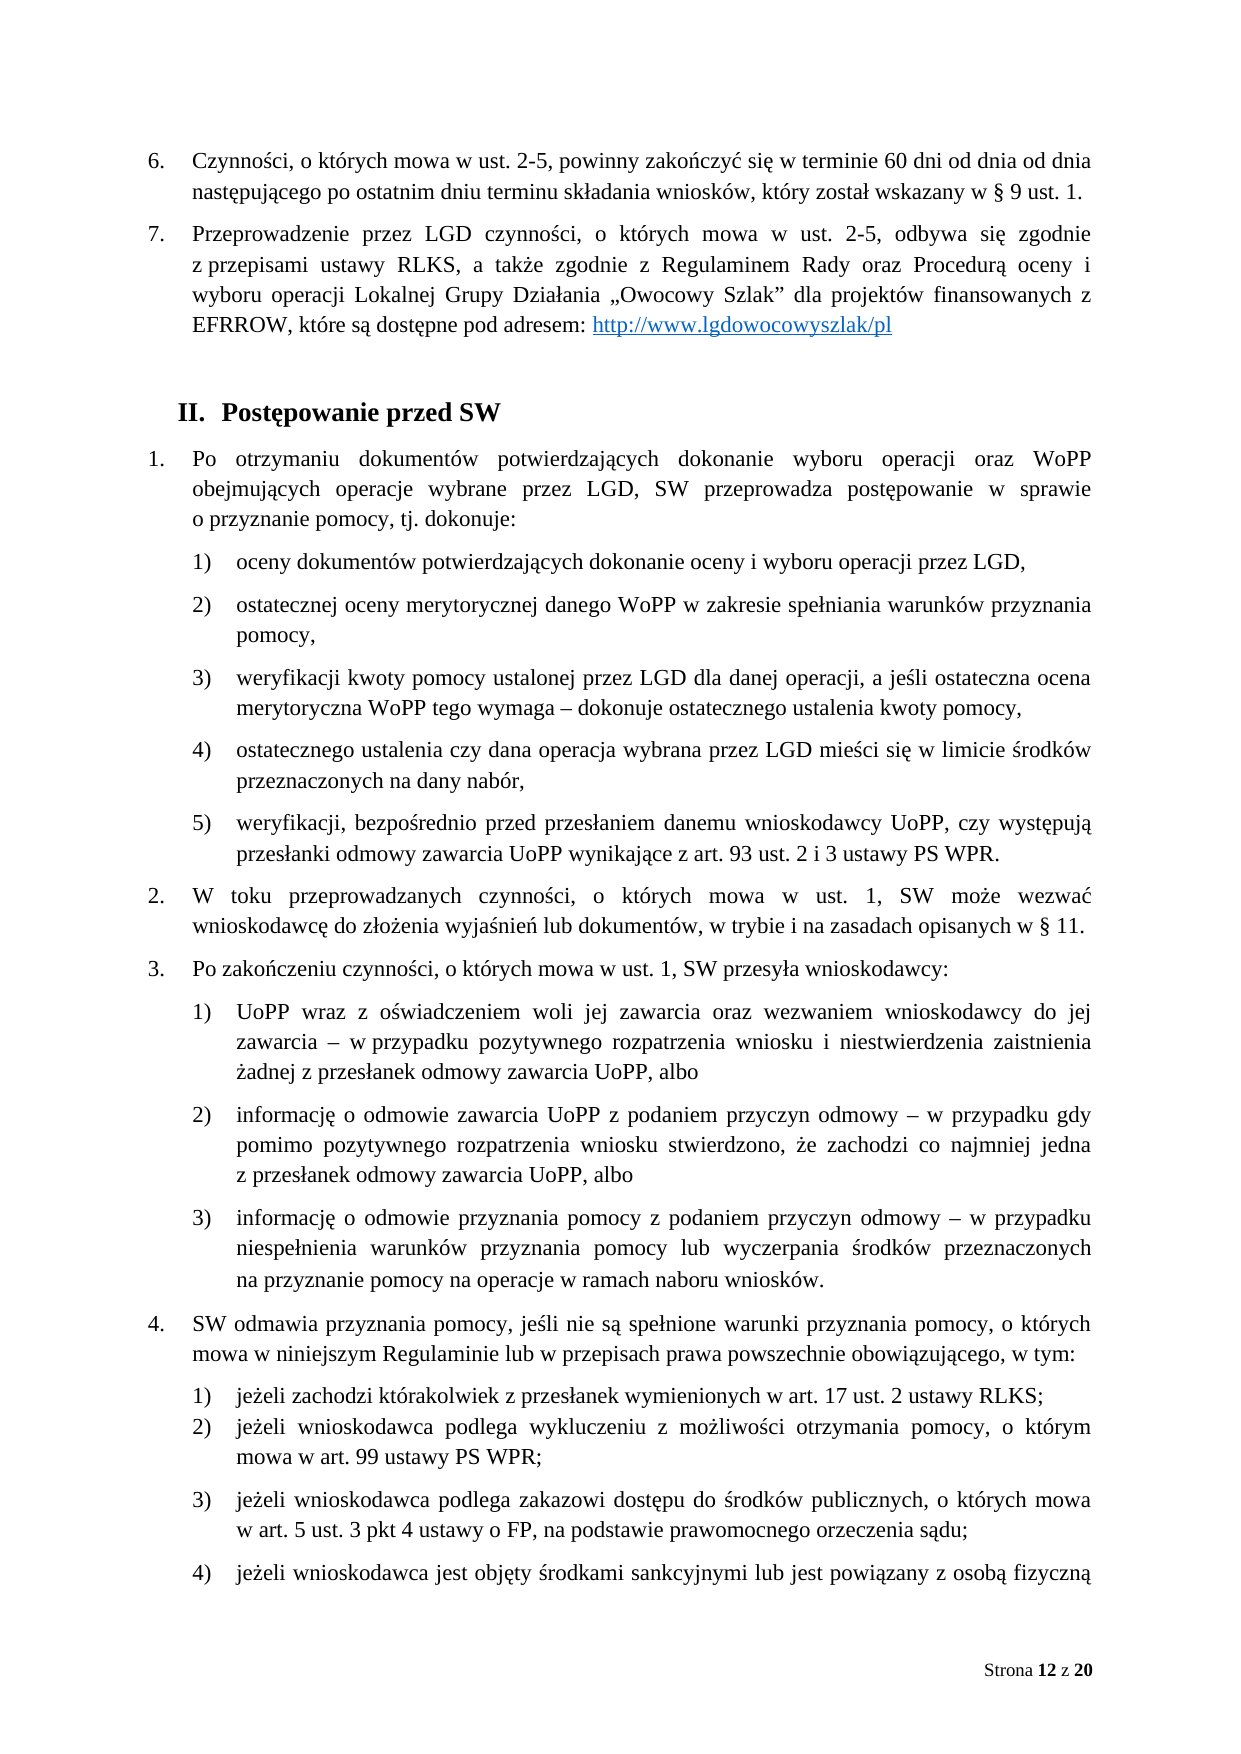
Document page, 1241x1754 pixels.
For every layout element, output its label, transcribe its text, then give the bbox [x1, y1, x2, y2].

list ostatecznego ustalenia czy dana operacja wybrana przez LGD mieści się w limicie środków przeznaczonych na dany nabór, [192, 736, 1093, 793]
list UoPP wraz z oświadczeniem woli jej zawarcia oraz wezwaniem wnioskodawcy do jej zawarcia – w przypadku pozytywnego rozpatrzenia wniosku i niestwierdzenia zaistnienia żadnej z przesłanek odmowy zawarcia UoPP, albo [192, 998, 1093, 1085]
list jeżeli zachodzi którakolwiek z przesłanek wymienionych w art. 17 ust. 2 ustawy RLKS; [192, 1382, 1093, 1409]
list informację o odmowie zawarcia UoPP z podaniem przyczyn odmowy – w przypadku gdy pomimo pozytywnego rozpatrzenia wniosku stwierdzono, że zachodzi co najmniej jedna z przesłanek odmowy zawarcia UoPP, albo [192, 1101, 1093, 1188]
list jeżeli wnioskodawca podlega wykluczeniu z możliwości otrzymania pomocy, o którym mowa w art. 99 ustawy PS WPR; [192, 1413, 1093, 1469]
list Po otrzymaniu dokumentów potwierdzających dokonanie wyboru operacji oraz WoPP obejmujących operacje wybrane przez LGD, SW przeprowadza postępowanie w sprawie o przyznanie pomocy, tj. dokonuje: [148, 445, 1093, 532]
list oceny dokumentów potwierdzających dokonanie oceny i wyboru operacji przez LGD, [192, 548, 1093, 574]
list weryfikacji kwoty pomocy ustalonej przez LGD dla danej operacji, a jeśli ostateczna ocena merytoryczna WoPP tego wymaga – dokonuje ostatecznego ustalenia kwoty pomocy, [192, 663, 1093, 720]
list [192, 1558, 1093, 1585]
list Przeprowadzenie przez LGD czynności, o których mowa w ust. 2-5, odbywa się zgodnie z przepisami ustawy RLKS, a także zgodnie z Regulaminem Rady oraz Procedurą oceny i wyboru operacji Lokalnej Grupy Działania „Owocowy Szlak” dla projektów finansowanych z EFRROW, które są dostępne pod adresem: http://www.lgdowocowyszlak/pl [148, 221, 1093, 337]
list W toku przeprowadzanych czynności, o których mowa w ust. 1, SW może wezwać wnioskodawcę do złożenia wyjaśnień lub dokumentów, w trybie i na zasadach opisanych w § 11. [148, 882, 1093, 939]
list weryfikacji, bezpośrednio przed przesłaniem danemu wnioskodawcy UoPP, czy występują przesłanki odmowy zawarcia UoPP wynikające z art. 93 ust. 2 i 3 ustawy PS WPR. [192, 809, 1093, 866]
list ostatecznej oceny merytorycznej danego WoPP w zakresie spełniania warunków przyznania pomocy, [192, 591, 1093, 647]
list Postępowanie przed SW [177, 397, 622, 428]
list jeżeli wnioskodawca podlega zakazowi dostępu do środków publicznych, o których mowa w art. 5 ust. 3 pkt 4 ustawy o FP, na podstawie prawomocnego orzeczenia sądu; [192, 1486, 1093, 1542]
list informację o odmowie przyznania pomocy z podaniem przyczyn odmowy – w przypadku niespełnienia warunków przyznania pomocy lub wyczerpania środków przeznaczonych na przyznanie pomocy na operacje w ramach naboru wniosków. [192, 1204, 1093, 1293]
list Po zakończeniu czynności, o których mowa w ust. 1, SW przesyła wnioskodawcy: [148, 955, 1093, 982]
list SW odmawia przyznania pomocy, jeśli nie są spełnione warunki przyznania pomocy, o których mowa w niniejszym Regulaminie lub w przepisach prawa powszechnie obowiązującego, w tym: [148, 1309, 1093, 1366]
list Czynności, o których mowa w ust. 2-5, powinny zakończyć się w terminie 60 dni od dnia od dnia następującego po ostatnim dniu terminu składania wniosków, który został wskazany w § 9 ust. 1. [148, 148, 1093, 204]
